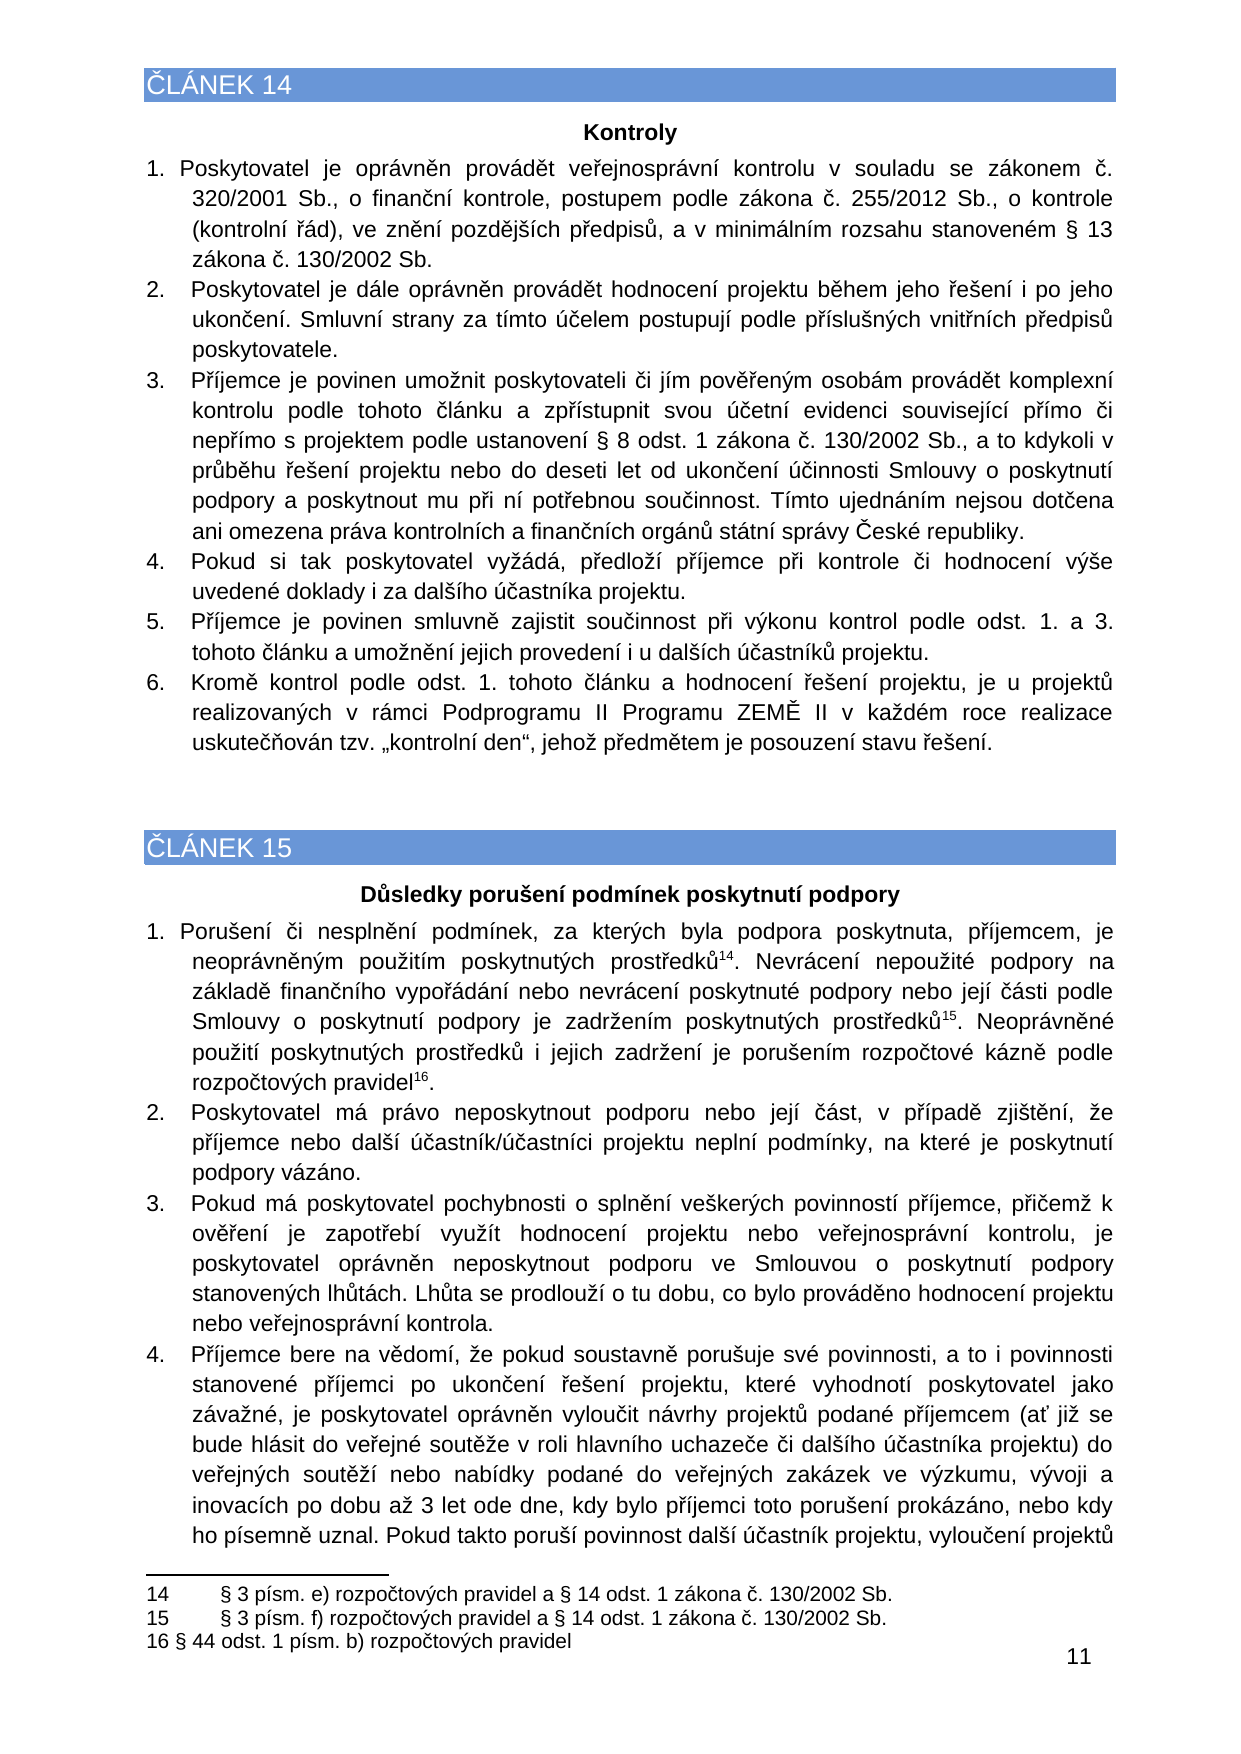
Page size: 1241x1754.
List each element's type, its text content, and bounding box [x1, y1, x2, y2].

text Kontroly [146, 119, 1114, 145]
list Příjemce je povinen umožnit poskytovateli či jím pověřeným osobám provádět komplexní kontrolu podle tohoto článku a zpřístupnit svou účetní evidenci související přímo či nepřímo s projektem podle ustanovení § 8 odst. 1 zákona č. 130/2002 Sb., a to kdykoli v průběhu řešení projektu nebo do deseti let od ukončení účinnosti Smlouvy o poskytnutí podpory a poskytnout mu při ní potřebnou součinnost. Tímto ujednáním nejsou dotčena ani omezena práva kontrolních a finančních orgánů státní správy České republiky. [146, 367, 1114, 544]
list Pokud si tak poskytovatel vyžádá, předloží příjemce při kontrole či hodnocení výše uvedené doklady i za dalšího účastníka projektu. [146, 548, 1114, 604]
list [146, 1341, 1114, 1548]
list Poskytovatel je dále oprávněn provádět hodnocení projektu během jeho řešení i po jeho ukončení. Smluvní strany za tímto účelem postupují podle příslušných vnitřních předpisů poskytovatele. [146, 276, 1114, 363]
list Pokud má poskytovatel pochybnosti o splnění veškerých povinností příjemce, přičemž k ověření je zapotřebí využít hodnocení projektu nebo veřejnosprávní kontrolu, je poskytovatel oprávněn neposkytnout podporu ve Smlouvou o poskytnutí podpory stanovených lhůtách. Lhůta se prodlouží o tu dobu, co bylo prováděno hodnocení projektu nebo veřejnosprávní kontrola. [146, 1189, 1114, 1337]
text 1. Poskytovatel je oprávněn provádět veřejnosprávní kontrolu v souladu se zákonem č. 320/2001 Sb., o finanční kontrole, postupem podle zákona č. 255/2012 Sb., o kontrole (kontrolní řád), ve znění pozdějších předpisů, a v minimálním rozsahu stanoveném § 13 zákona č. 130/2002 Sb. [146, 155, 1114, 272]
list Kromě kontrol podle odst. 1. tohoto článku a hodnocení řešení projektu, je u projektů realizovaných v rámci Podprogramu II Programu ZEMĚ II v každém roce realizace uskutečňován tzv. „kontrolní den“, jehož předmětem je posouzení stavu řešení. [146, 669, 1114, 755]
text ČLÁNEK 14 [146, 69, 1114, 100]
text ČLÁNEK 15 [146, 832, 1114, 863]
list Poskytovatel má právo neposkytnout podporu nebo její část, v případě zjištění, že příjemce nebo další účastník/účastníci projektu neplní podmínky, na které je poskytnutí podpory vázáno. [146, 1099, 1114, 1186]
text 1. Porušení či nesplnění podmínek, za kterých byla podpora poskytnuta, příjemcem, je neoprávněným použitím poskytnutých prostředků. Nevrácení nepoužité podpory na základě finančního vypořádání nebo nevrácení poskytnuté podpory nebo její části podle Smlouvy o poskytnutí podpory je zadržením poskytnutých prostředků. Neoprávněné použití poskytnutých prostředků i jejich zadržení je porušením rozpočtové kázně podle rozpočtových pravidel. [146, 918, 1114, 1095]
text Důsledky porušení podmínek poskytnutí podpory [146, 881, 1114, 907]
list Příjemce je povinen smluvně zajistit součinnost při výkonu kontrol podle odst. 1. a 3. tohoto článku a umožnění jejich provedení i u dalších účastníků projektu. [146, 608, 1114, 665]
